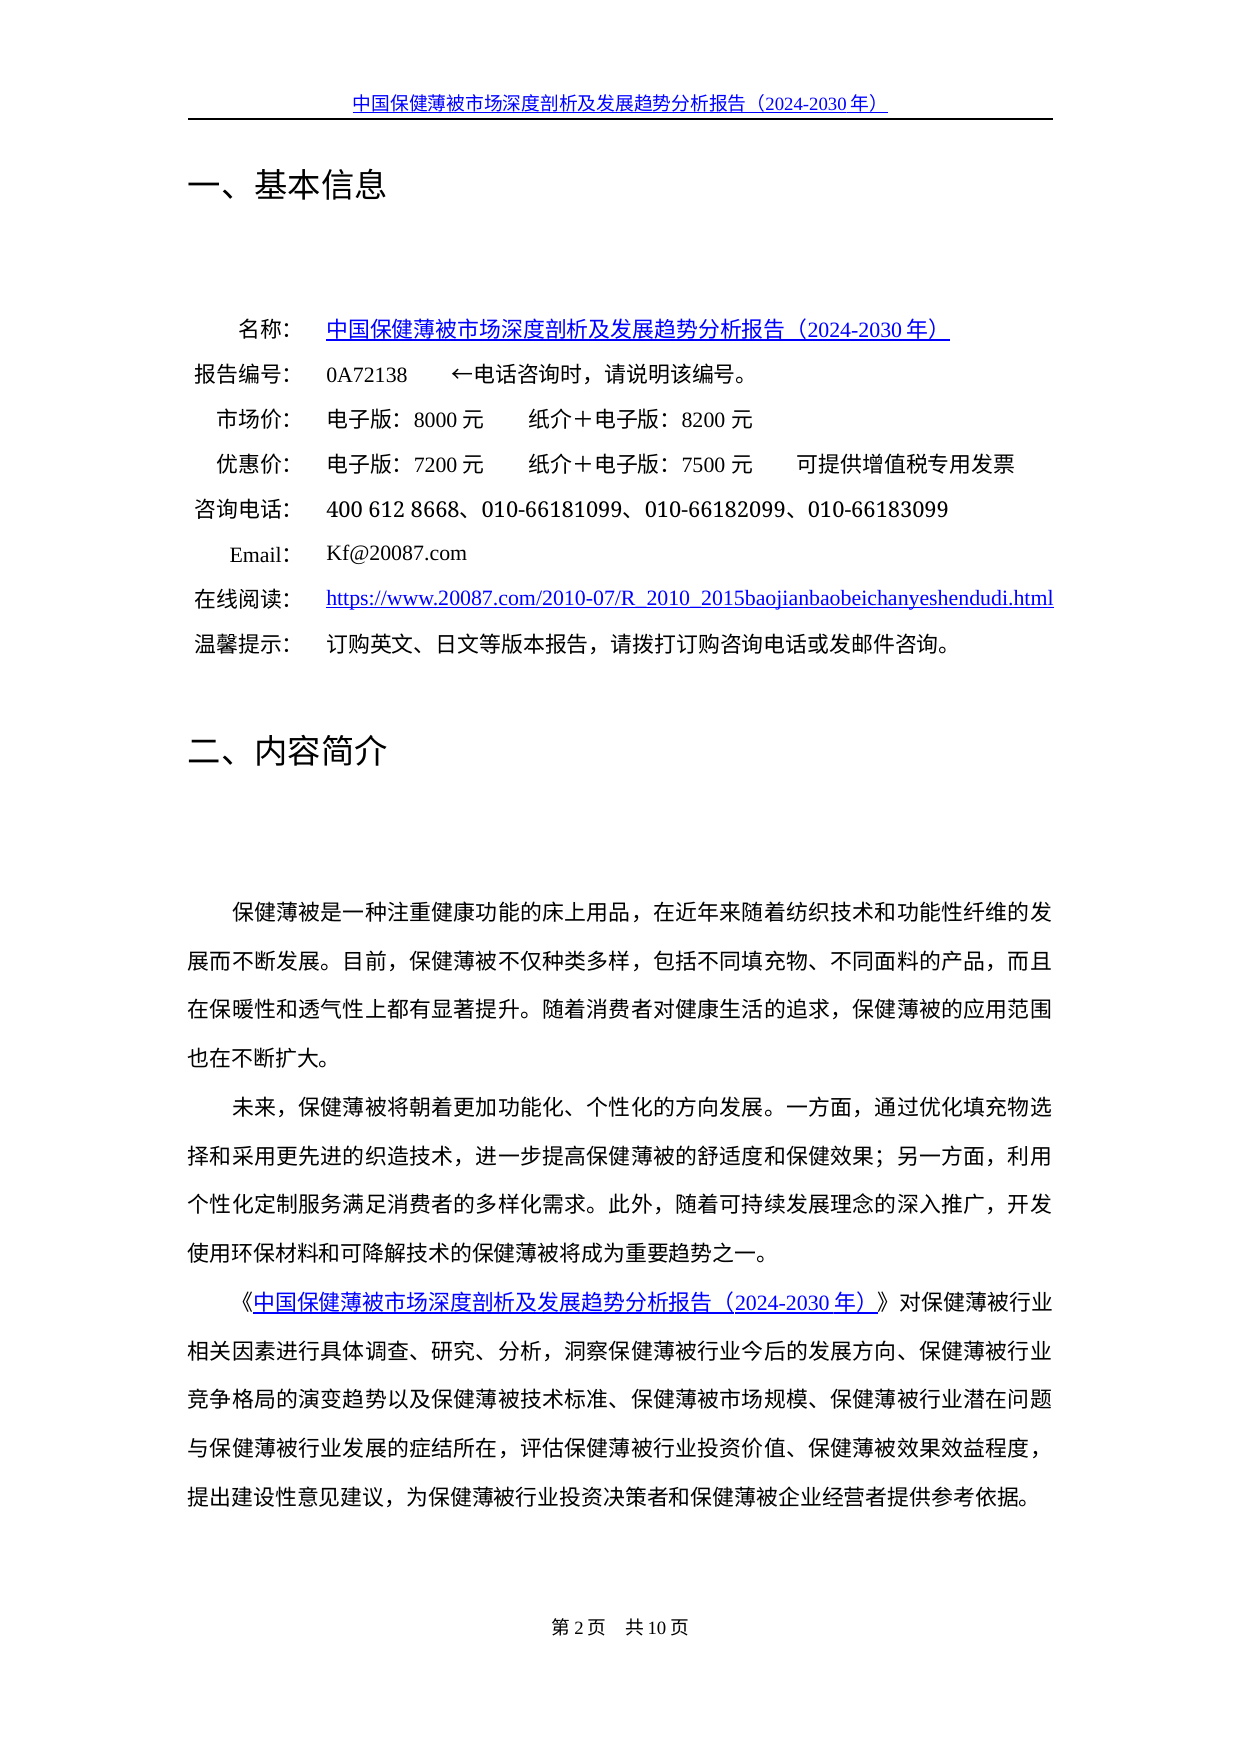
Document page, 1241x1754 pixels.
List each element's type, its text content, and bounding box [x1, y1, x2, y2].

table_cell 温馨提示： [167, 627, 315, 672]
title 二、内容简介 [187, 717, 1053, 782]
table_cell Email： [167, 537, 315, 582]
table_cell 在线阅读： [167, 582, 315, 627]
table_header 名称： [167, 312, 315, 357]
table_cell [315, 582, 1073, 627]
table_cell 0A72138 ←电话咨询时，请说明该编号。 [315, 357, 1073, 402]
table_cell 市场价： [167, 402, 315, 447]
table_cell 400 612 8668、010-66181099、010-66182099、010-66183099 [315, 492, 1073, 537]
table_cell 电子版：8000 元 纸介＋电子版：8200 元 [315, 402, 1073, 447]
table_cell 电子版：7200 元 纸介＋电子版：7500 元 可提供增值税专用发票 [315, 447, 1073, 492]
table_cell Kf@20087.com [315, 537, 1073, 582]
table_cell 报告编号： [167, 357, 315, 402]
table_cell 优惠价： [167, 447, 315, 492]
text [187, 894, 1053, 1512]
table_cell 订购英文、日文等版本报告，请拨打订购咨询电话或发邮件咨询。 [315, 627, 1073, 672]
title 一、基本信息 [187, 150, 1053, 215]
table_header 中国保健薄被市场深度剖析及发展趋势分析报告（2024-2030年） [315, 312, 1073, 357]
table_cell 咨询电话： [167, 492, 315, 537]
